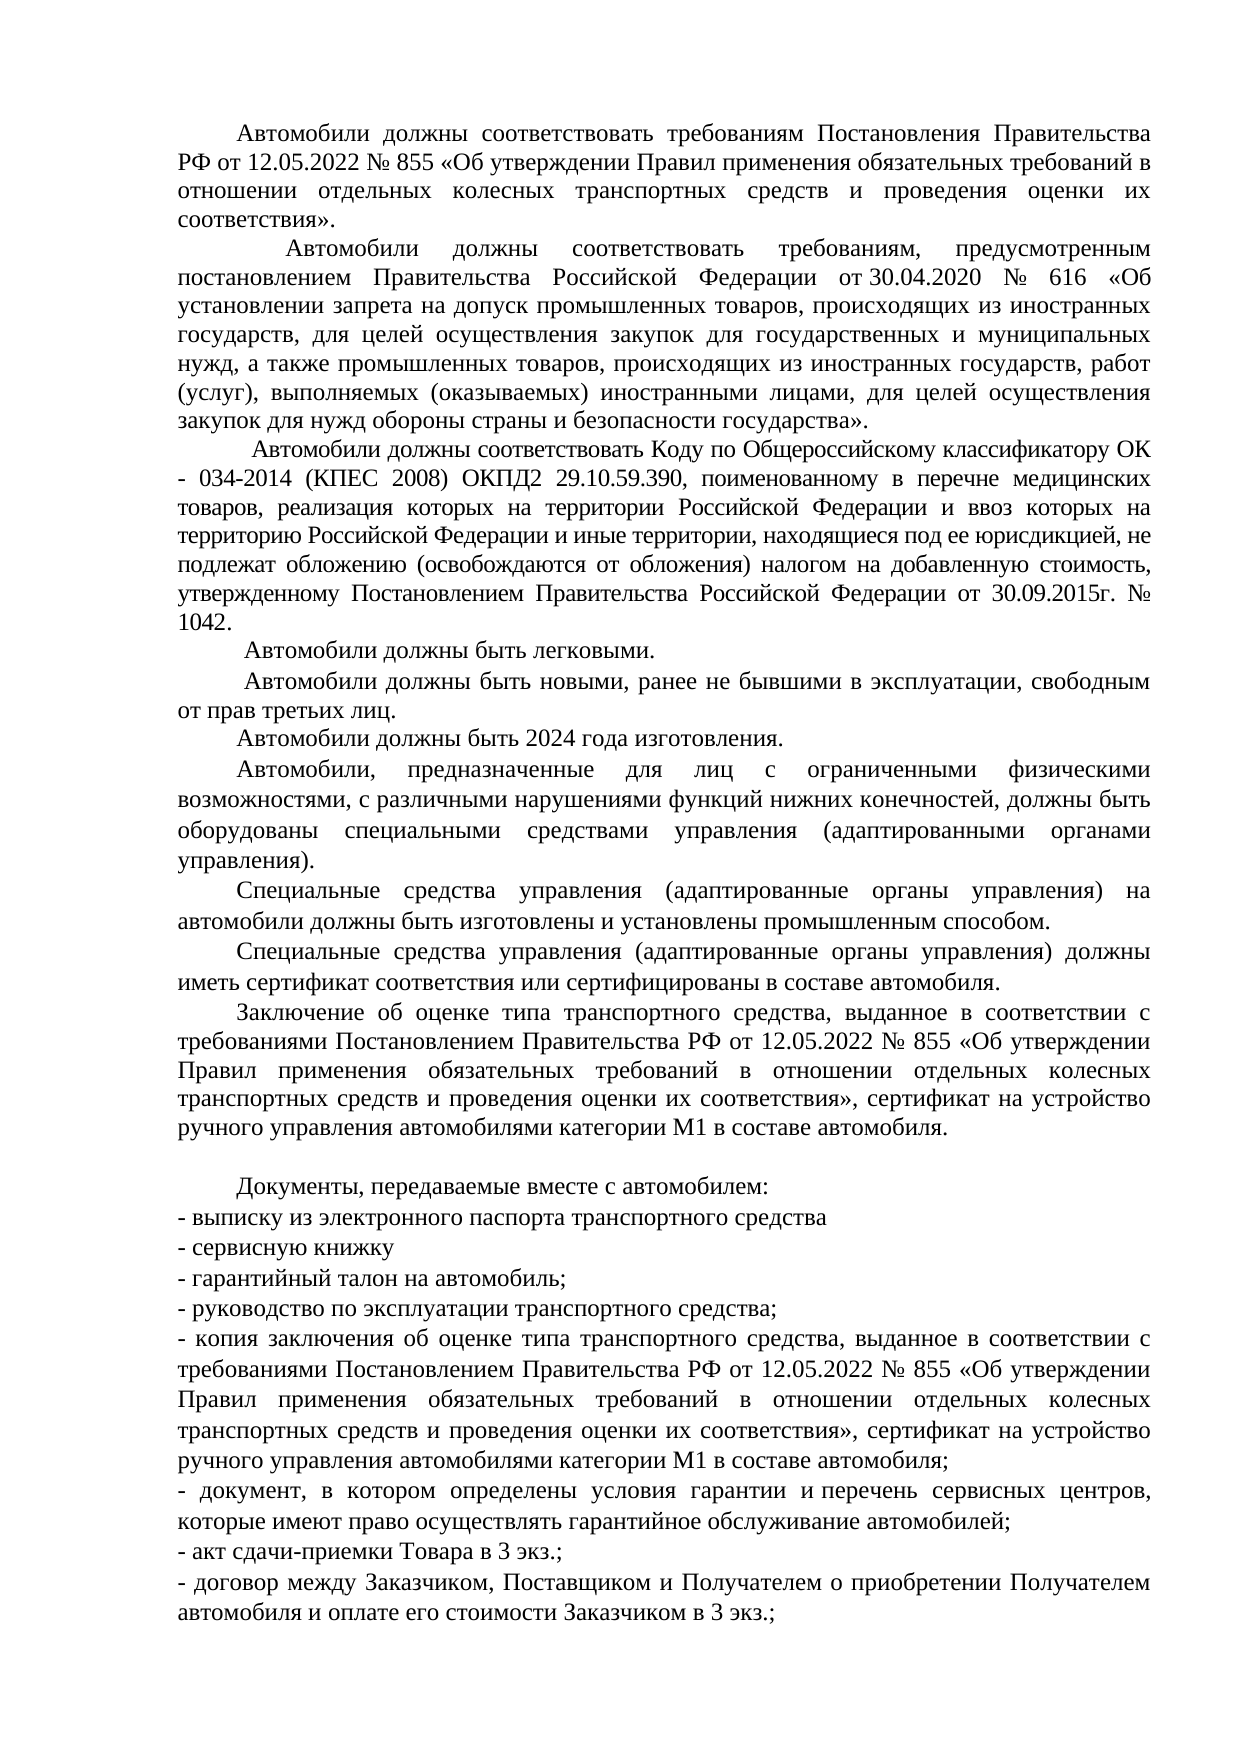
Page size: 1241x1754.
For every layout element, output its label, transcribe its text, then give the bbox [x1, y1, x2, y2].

text Автомобили должны соответствовать требованиям Постановления Правительства РФ от 12.05.2022 № 855 «Об утверждении Правил применения обязательных требований в отношении отдельных колесных транспортных средств и проведения оценки их соответствия». [177, 118, 1152, 233]
text Автомобили должны соответствовать Коду по Общероссийскому классификатору ОК - 034-2014 (КПЕС 2008) ОКПД2 29.10.59.390, поименованному в перечне медицинских товаров, реализация которых на территории Российской Федерации и ввоз которых на территорию Российской Федерации и иные территории, находящиеся под ее юрисдикцией, не подлежат обложению (освобождаются от обложения) налогом на добавленную стоимость, утвержденному Постановлением Правительства Российской Федерации от 30.09.2015г. № 1042. [177, 434, 1152, 636]
text - руководство по эксплуатации транспортного средства; [177, 1293, 1152, 1322]
text Автомобили должны быть легковыми. [177, 636, 1152, 664]
text - акт сдачи-приемки Товара в 3 экз.; [177, 1536, 1152, 1565]
text Специальные средства управления (адаптированные органы управления) на автомобили должны быть изготовлены и установлены промышленным способом. [177, 876, 1152, 935]
text - гарантийный талон на автомобиль; [177, 1263, 1152, 1291]
text Документы, передаваемые вместе с автомобилем: [177, 1171, 1152, 1200]
text Автомобили, предназначенные для лиц с ограниченными физическими возможностями, с различными нарушениями функций нижних конечностей, должны быть оборудованы специальными средствами управления (адаптированными органами управления). [177, 754, 1152, 874]
text - документ, в котором определены условия гарантии и перечень сервисных центров, которые имеют право осуществлять гарантийное обслуживание автомобилей; [177, 1476, 1152, 1535]
text Специальные средства управления (адаптированные органы управления) должны иметь сертификат соответствия или сертифицированы в составе автомобиля. [177, 936, 1152, 996]
text Автомобили должны быть 2024 года изготовления. [177, 723, 1152, 752]
text - договор между Заказчиком, Поставщиком и Получателем о приобретении Получателем автомобиля и оплате его стоимости Заказчиком в 3 экз.; [177, 1567, 1152, 1626]
text Автомобили должны соответствовать требованиям, предусмотренным постановлением Правительства Российской Федерации от 30.04.2020 № 616 «Об установлении запрета на допуск промышленных товаров, происходящих из иностранных государств, для целей осуществления закупок для государственных и муниципальных нужд, а также промышленных товаров, происходящих из иностранных государств, работ (услуг), выполняемых (оказываемых) иностранными лицами, для целей осуществления закупок для нужд обороны страны и безопасности государства». [177, 233, 1152, 434]
text Заключение об оценке типа транспортного средства, выданное в соответствии с требованиями Постановлением Правительства РФ от 12.05.2022 № 855 «Об утверждении Правил применения обязательных требований в отношении отдельных колесных транспортных средств и проведения оценки их соответствия», сертификат на устройство ручного управления автомобилями категории М1 в составе автомобиля. [177, 997, 1152, 1141]
text - выписку из электронного паспорта транспортного средства [177, 1202, 1152, 1231]
text - копия заключения об оценке типа транспортного средства, выданное в соответствии с требованиями Постановлением Правительства РФ от 12.05.2022 № 855 «Об утверждении Правил применения обязательных требований в отношении отдельных колесных транспортных средств и проведения оценки их соответствия», сертификат на устройство ручного управления автомобилями категории М1 в составе автомобиля; [177, 1323, 1152, 1474]
text - сервисную книжку [177, 1232, 1152, 1261]
text Автомобили должны быть новыми, ранее не бывшими в эксплуатации, свободным от прав третьих лиц. [177, 666, 1152, 723]
